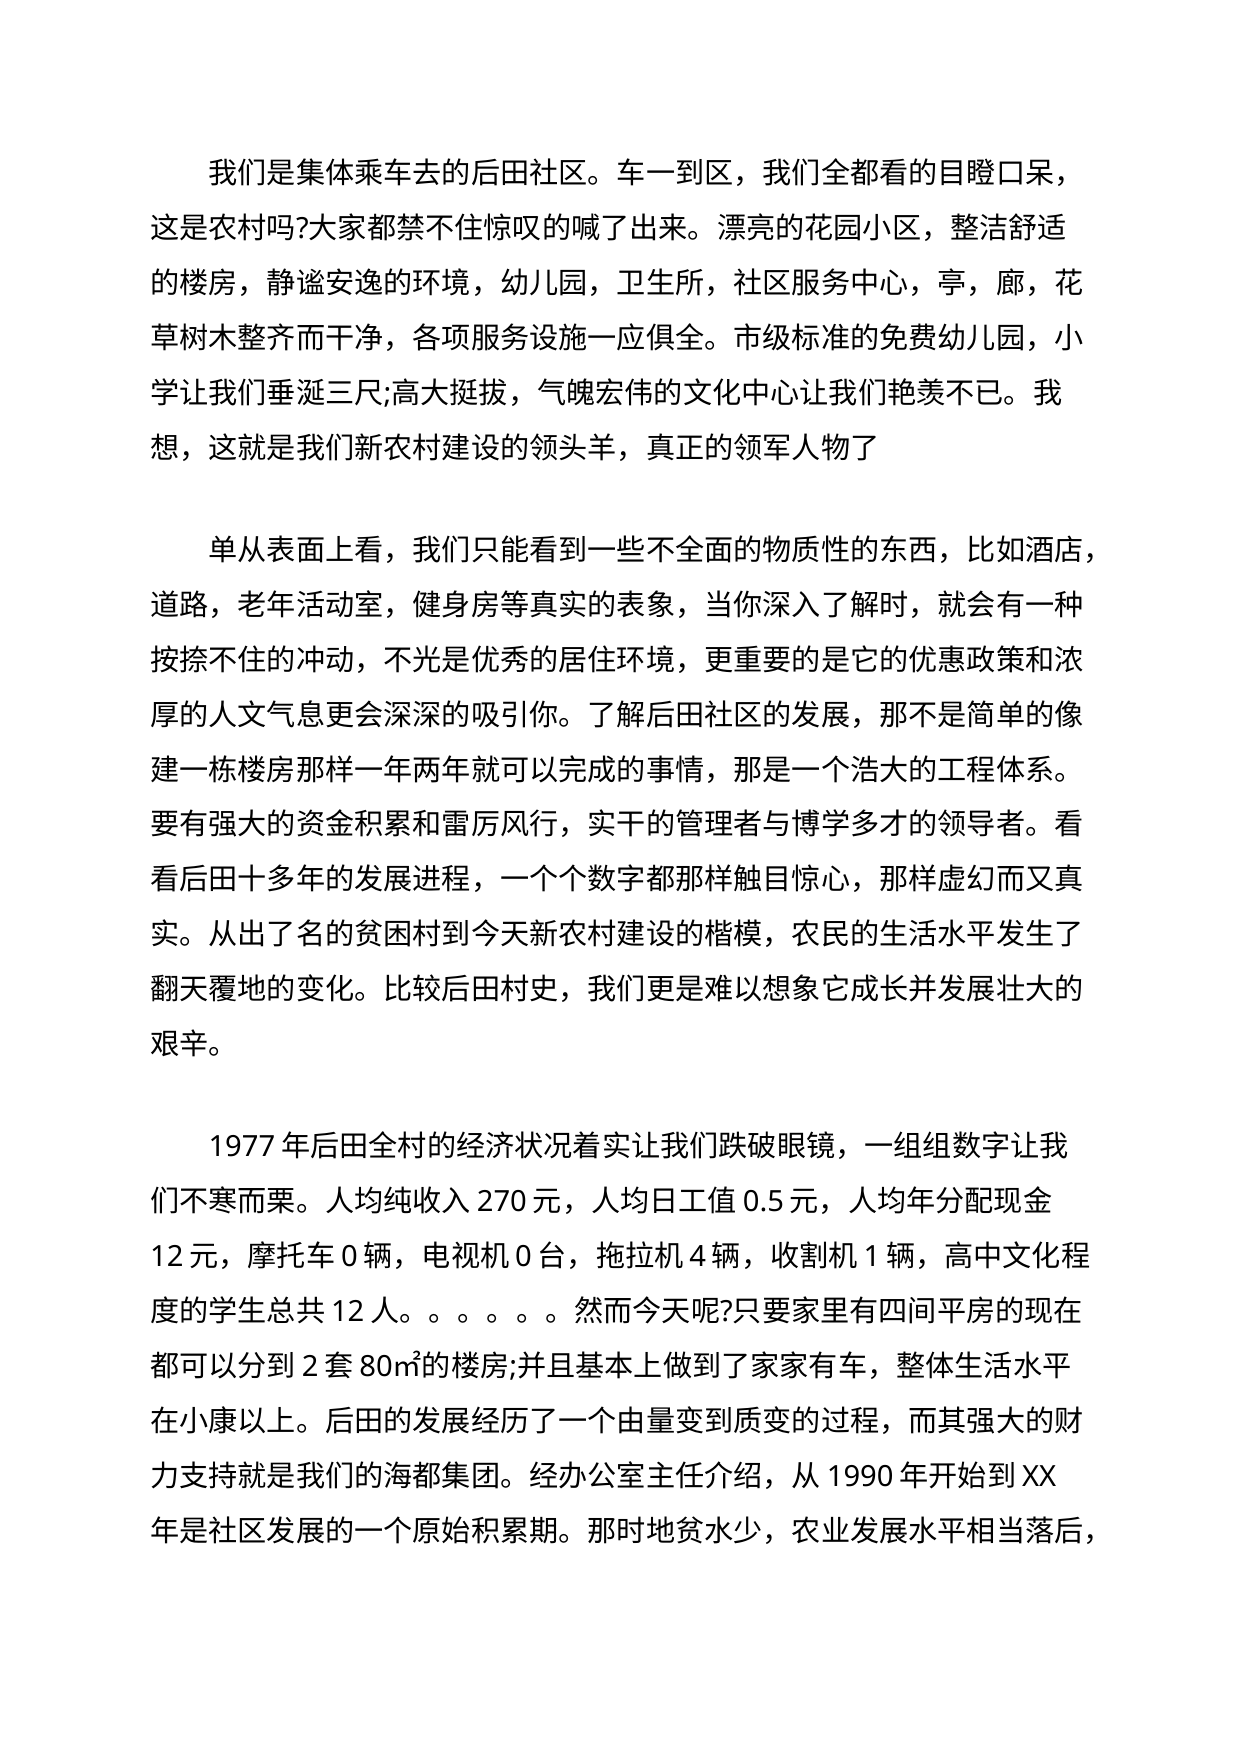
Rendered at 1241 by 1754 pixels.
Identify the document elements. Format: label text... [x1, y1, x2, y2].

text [150, 1122, 1090, 1549]
text 单从表面上看，我们只能看到一些不全面的物质性的东西，比如酒店，道路，老年活动室，健身房等真实的表象，当你深入了解时，就会有一种按捺不住的冲动，不光是优秀的居住环境，更重要的是它的优惠政策和浓厚的人文气息更会深深的吸引你。了解后田社区的发展，那不是简单的像建一栋楼房那样一年两年就可以完成的事情，那是一个浩大的工程体系。要有强大的资金积累和雷厉风行，实干的管理者与博学多才的领导者。看看后田十多年的发展进程，一个个数字都那样触目惊心，那样虚幻而又真实。从出了名的贫困村到今天新农村建设的楷模，农民的生活水平发生了翻天覆地的变化。比较后田村史，我们更是难以想象它成长并发展壮大的艰辛。 [150, 526, 1090, 1063]
text 我们是集体乘车去的后田社区。车一到区，我们全都看的目瞪口呆，这是农村吗?大家都禁不住惊叹的喊了出来。漂亮的花园小区，整洁舒适的楼房，静谧安逸的环境，幼儿园，卫生所，社区服务中心，亭，廊，花草树木整齐而干净，各项服务设施一应俱全。市级标准的免费幼儿园，小学让我们垂涎三尺;高大挺拔，气魄宏伟的文化中心让我们艳羡不已。我想，这就是我们新农村建设的领头羊，真正的领军人物了 [150, 150, 1090, 467]
